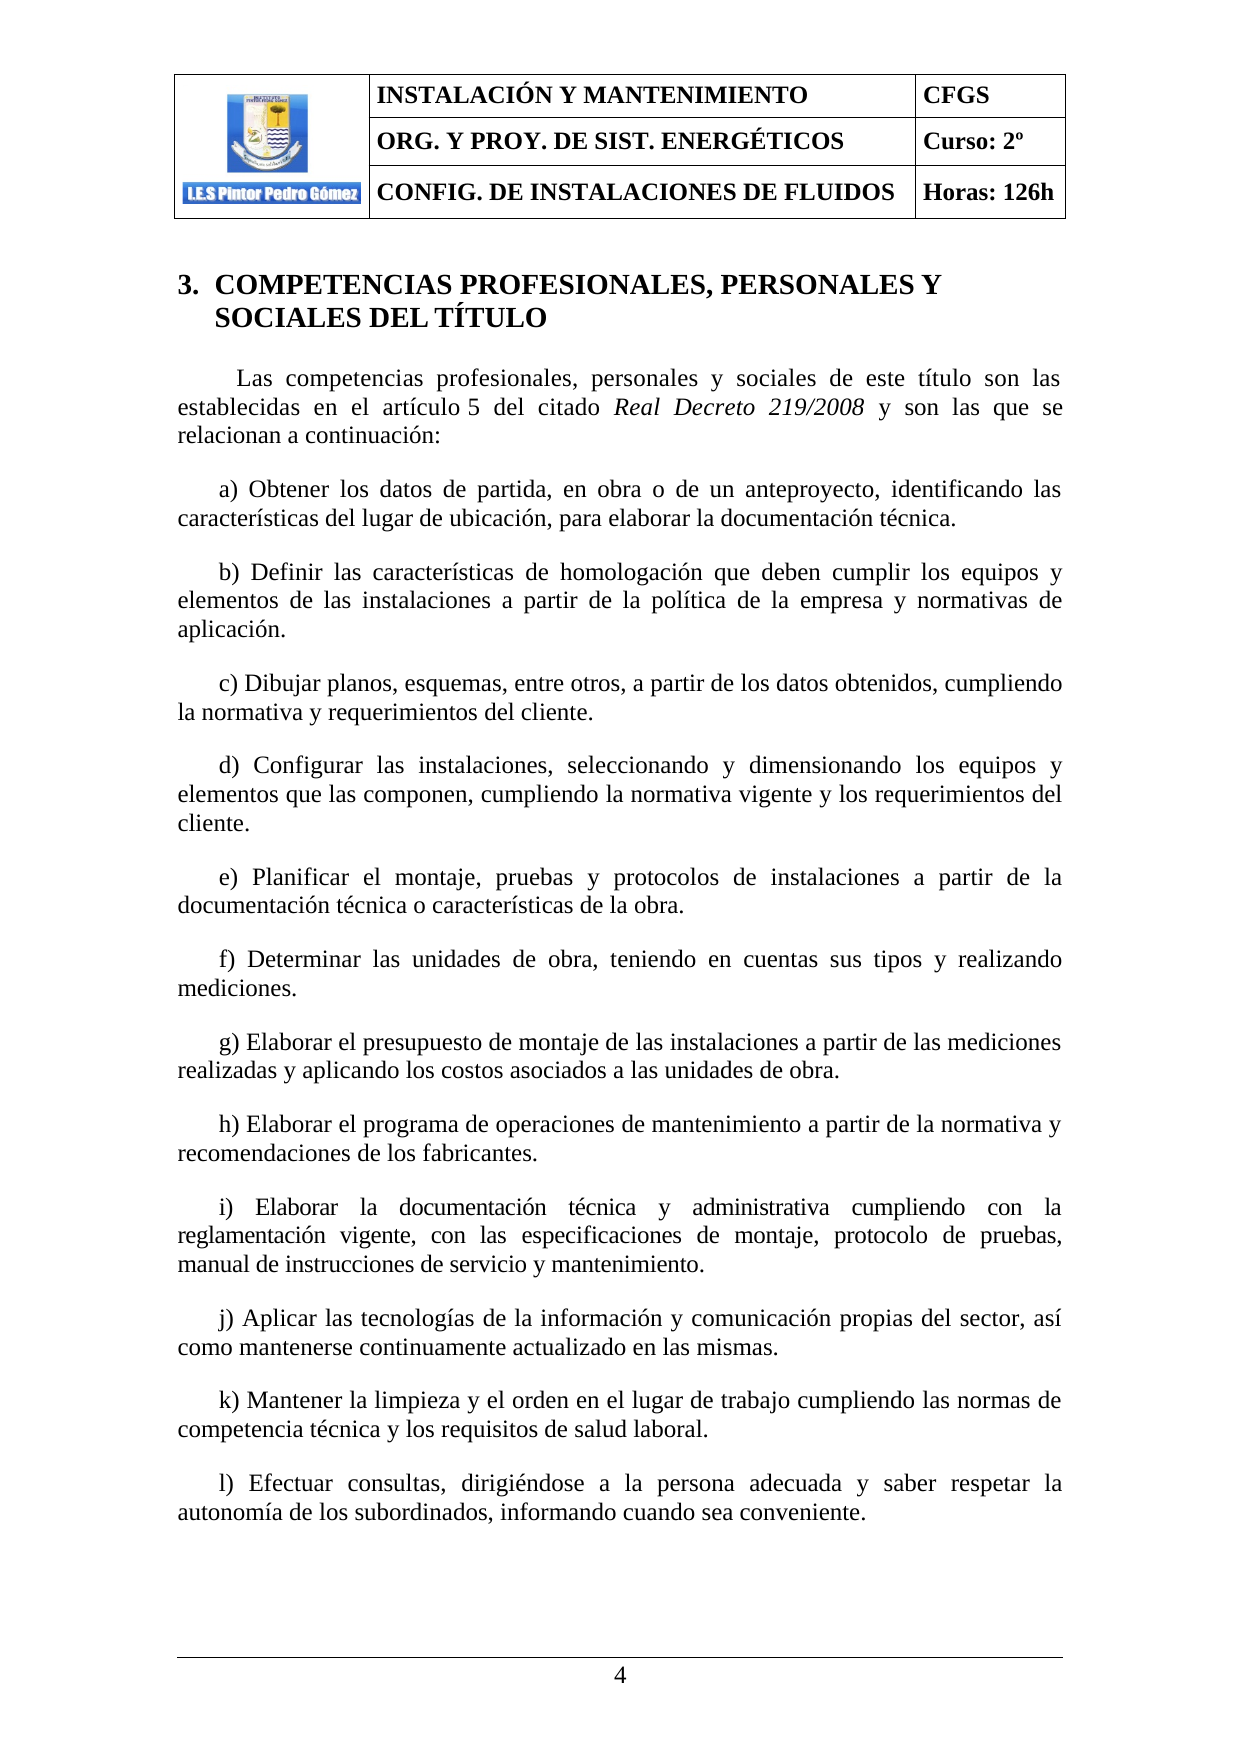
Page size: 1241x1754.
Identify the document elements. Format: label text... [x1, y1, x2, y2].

text b) Definir las características de homologación que deben cumplir los equipos y elementos de las instalaciones a partir de la política de la empresa y normativas de aplicación. [177, 557, 1063, 643]
picture [182, 85, 361, 204]
text e) Planificar el montaje, pruebas y protocolos de instalaciones a partir de la documentación técnica o características de la obra. [177, 862, 1063, 919]
text l) Efectuar consultas, dirigiéndose a la persona adecuada y saber respetar la autonomía de los subordinados, informando cuando sea conveniente. [177, 1468, 1063, 1525]
text k) Mantener la limpieza y el orden en el lugar de trabajo cumpliendo las normas de competencia técnica y los requisitos de salud laboral. [177, 1385, 1063, 1443]
text d) Configurar las instalaciones, seleccionando y dimensionando los equipos y elementos que las componen, cumpliendo la normativa vigente y los requerimientos del cliente. [177, 750, 1063, 837]
text j) Aplicar las tecnologías de la información y comunicación propias del sector, así como mantenerse continuamente actualizado en las mismas. [177, 1303, 1063, 1360]
text h) Elaborar el programa de operaciones de mantenimiento a partir de la normativa y recomendaciones de los fabricantes. [177, 1109, 1063, 1167]
text f) Determinar las unidades de obra, teniendo en cuentas sus tipos y realizando mediciones. [177, 944, 1063, 1002]
subtitle COMPETENCIAS PROFESIONALES, PERSONALES Y SOCIALES DEL TÍTULO [177, 267, 1063, 334]
text a) Obtener los datos de partida, en obra o de un anteproyecto, identificando las características del lugar de ubicación, para elaborar la documentación técnica. [177, 474, 1063, 532]
text i) Elaborar la documentación técnica y administrativa cumpliendo con la reglamentación vigente, con las especificaciones de montaje, protocolo de pruebas, manual de instrucciones de servicio y mantenimiento. [177, 1192, 1063, 1278]
text c) Dibujar planos, esquemas, entre otros, a partir de los datos obtenidos, cumpliendo la normativa y requerimientos del cliente. [177, 668, 1063, 725]
text g) Elaborar el presupuesto de montaje de las instalaciones a partir de las mediciones realizadas y aplicando los costos asociados a las unidades de obra. [177, 1027, 1063, 1084]
text Las competencias profesionales, personales y sociales de este título son las establecidas en el artículo 5 del citado Real Decreto 219/2008 y son las que se relacionan a continuación: [177, 363, 1063, 449]
